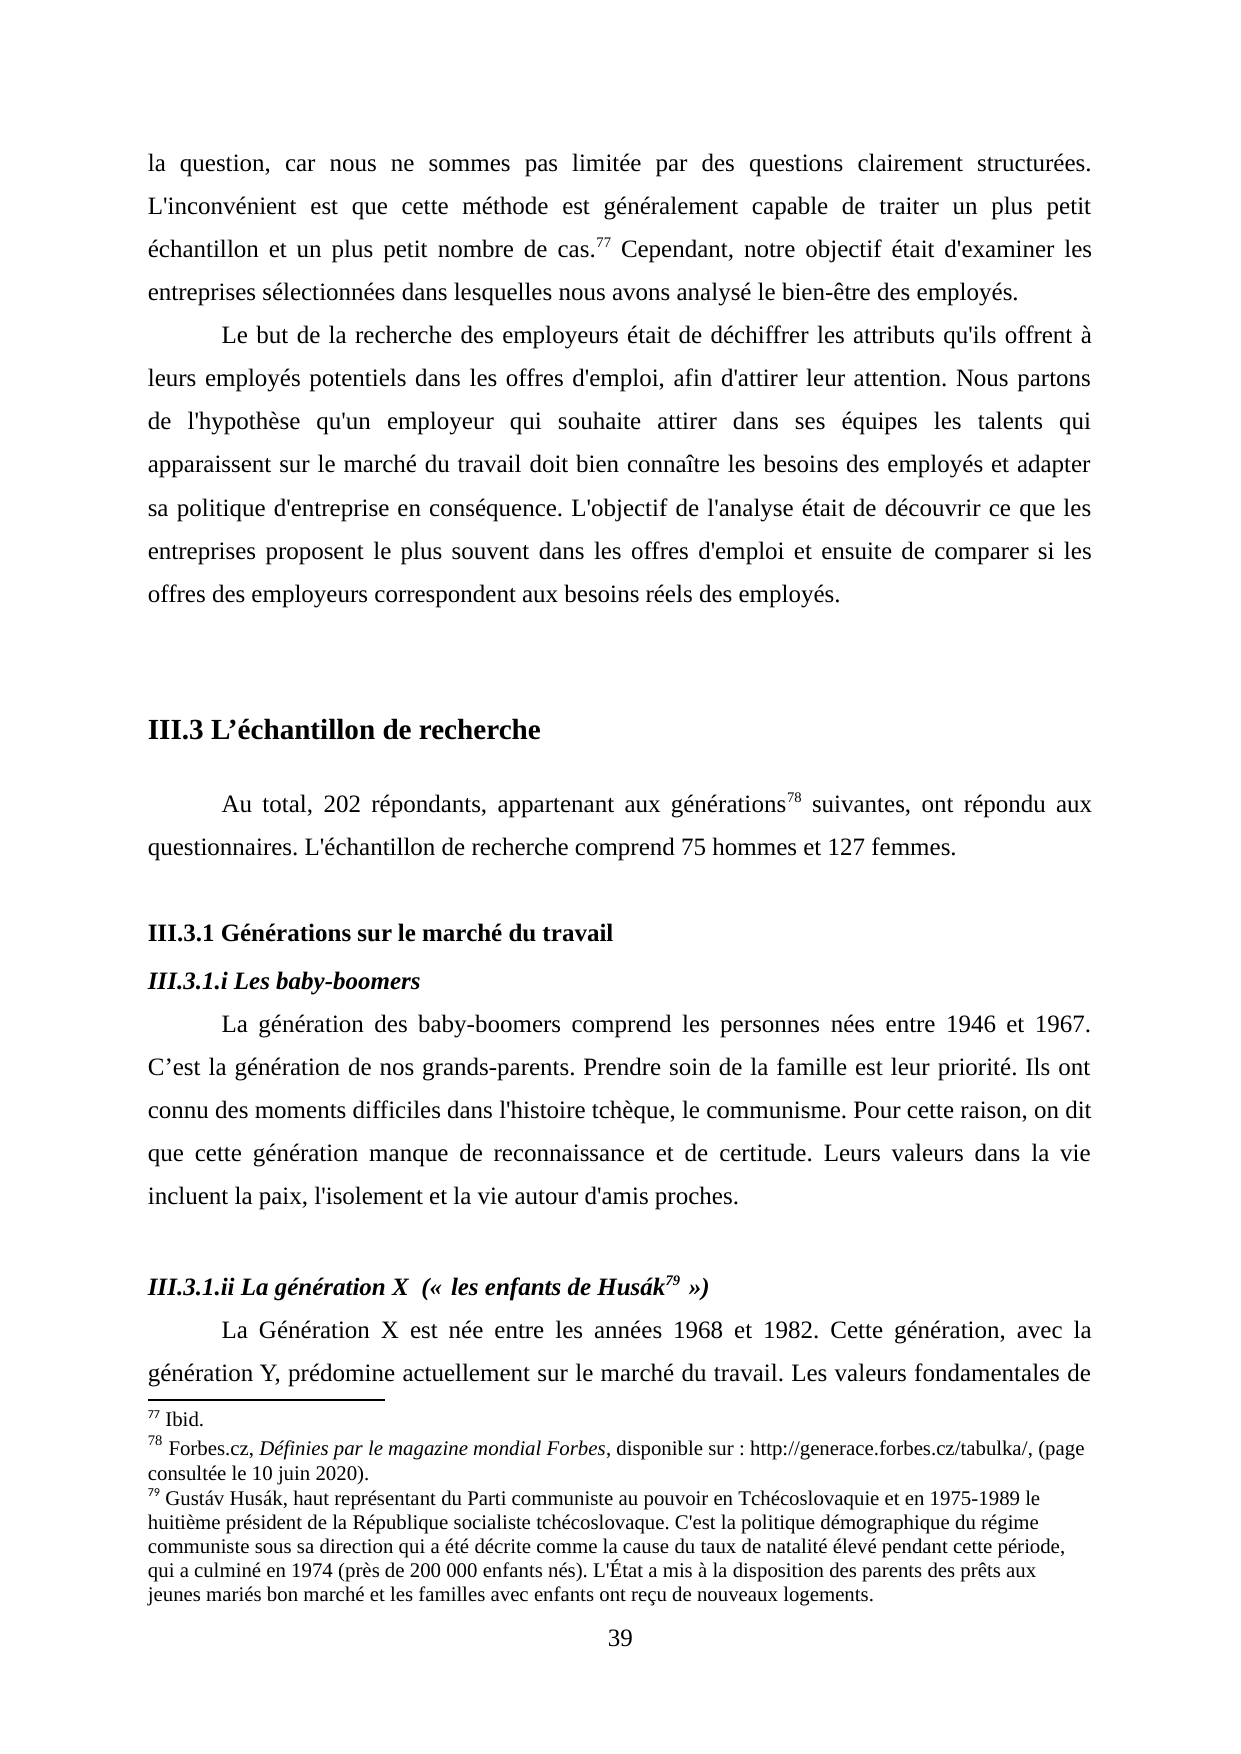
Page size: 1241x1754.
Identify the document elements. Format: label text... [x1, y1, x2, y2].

text III.3.1.i Les baby-boomers [148, 966, 1093, 994]
text La génération des baby-boomers comprend les personnes nées entre 1946 et 1967. C’est la génération de nos grands-parents. Prendre soin de la famille est leur priorité. Ils ont connu des moments difficiles dans l'histoire tchèque, le communisme. Pour cette raison, on dit que cette génération manque de reconnaissance et de certitude. Leurs valeurs dans la vie incluent la paix, l'isolement et la vie autour d'amis proches. [148, 1009, 1093, 1210]
text Le but de la recherche des employeurs était de déchiffrer les attributs qu'ils offrent à leurs employés potentiels dans les offres d'emploi, afin d'attirer leur attention. Nous partons de l'hypothèse qu'un employeur qui souhaite attirer dans ses équipes les talents qui apparaissent sur le marché du travail doit bien connaître les besoins des employés et adapter sa politique d'entreprise en conséquence. L'objectif de l'analyse était de découvrir ce que les entreprises proposent le plus souvent dans les offres d'emploi et ensuite de comparer si les offres des employeurs correspondent aux besoins réels des employés. [148, 320, 1093, 608]
text III.3 L’échantillon de recherche [148, 712, 1093, 746]
text III.3.1.ii La génération X (« les enfants de Husák ») [148, 1272, 1093, 1301]
text III.3.1 Générations sur le marché du travail [148, 918, 1093, 947]
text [148, 148, 1093, 306]
text Au total, 202 répondants, appartenant aux générations suivantes, ont répondu aux questionnaires. L'échantillon de recherche comprend 75 hommes et 127 femmes. [148, 789, 1093, 861]
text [148, 1315, 1093, 1387]
